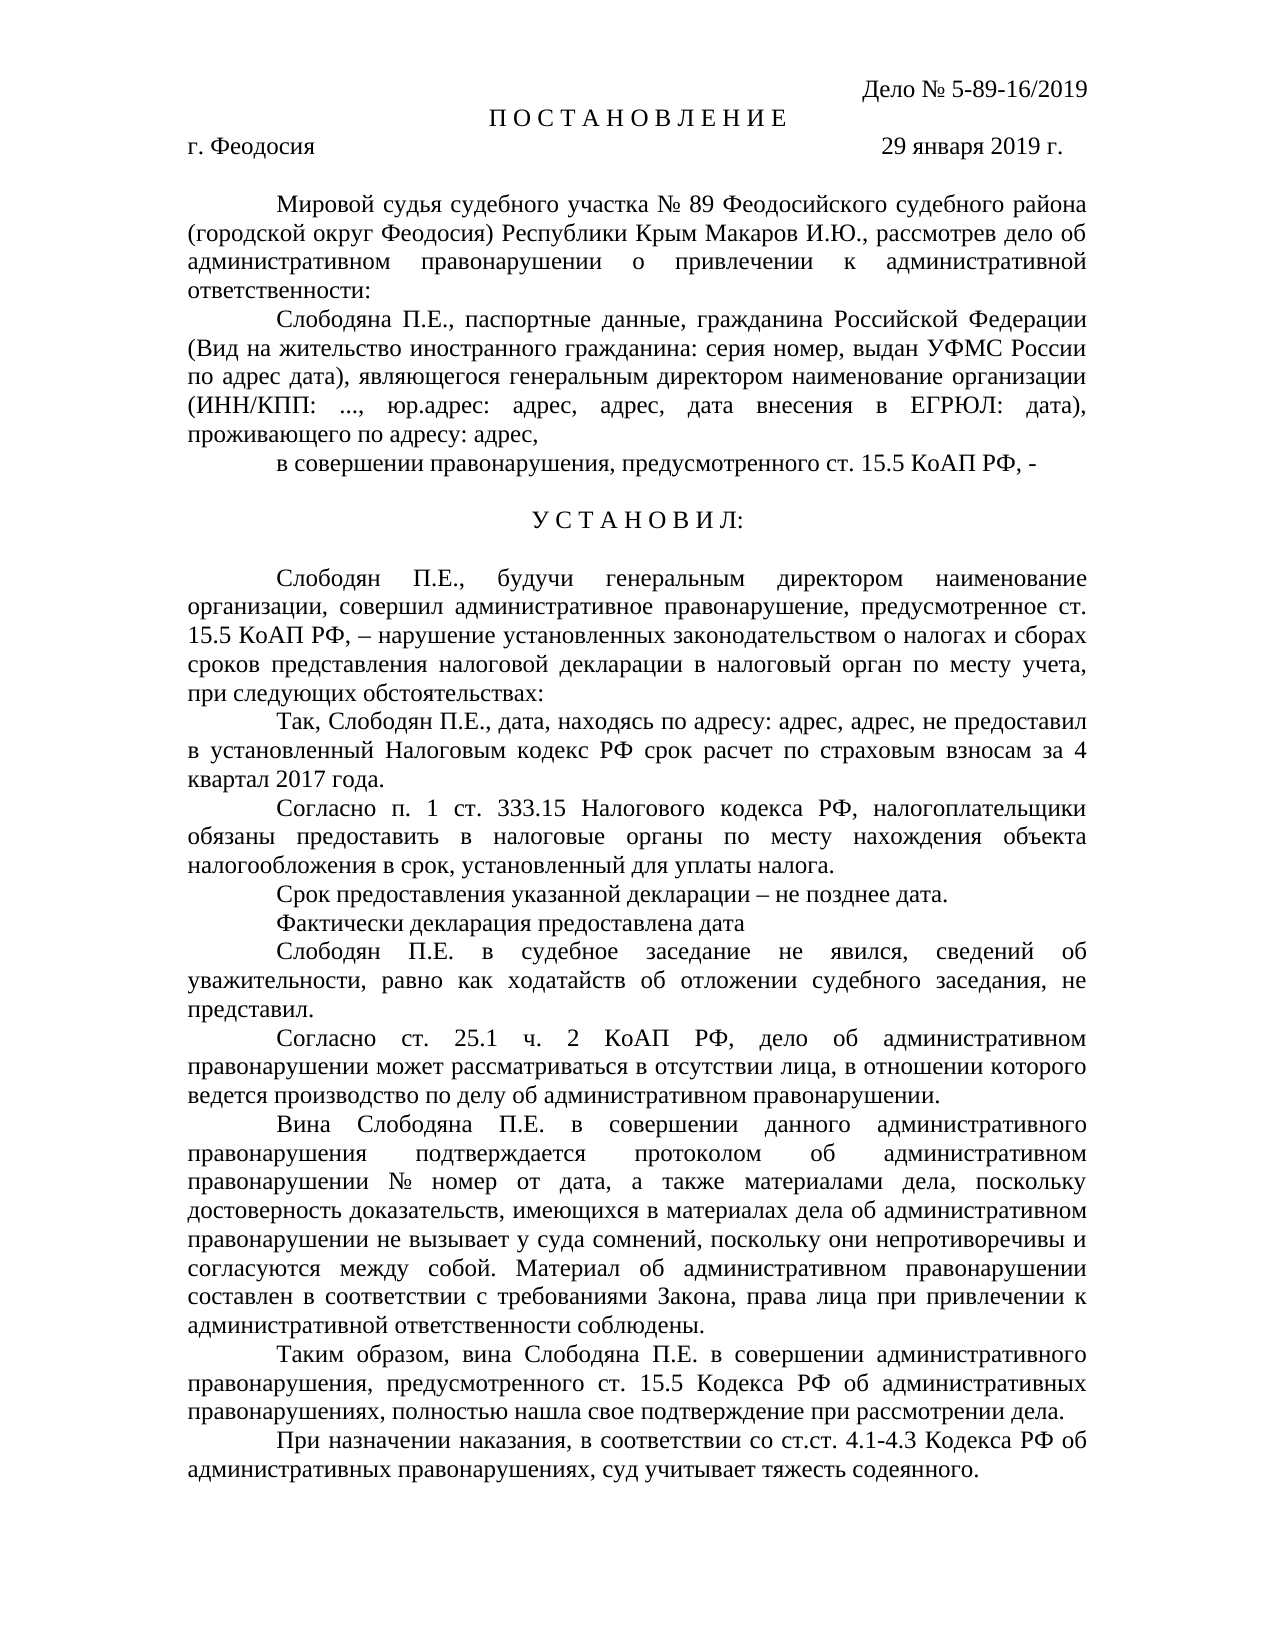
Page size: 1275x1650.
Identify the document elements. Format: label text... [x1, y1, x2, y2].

text Вина Слободяна П.Е. в совершении данного административного правонарушения подтверждается протоколом об административном правонарушении № номер от дата, а также материалами дела, поскольку достоверность доказательств, имеющихся в материалах дела об административном правонарушении не вызывает у суда сомнений, поскольку они непротиворечивы и согласуются между собой. Материал об административном правонарушении составлен в соответствии с требованиями Закона, права лица при привлечении к административной ответственности соблюдены. [187, 1109, 1087, 1339]
text в совершении правонарушения, предусмотренного ст. 15.5 КоАП РФ, - [187, 448, 1087, 476]
text Таким образом, вина Слободяна П.Е. в совершении административного правонарушения, предусмотренного ст. 15.5 Кодекса РФ об административных правонарушениях, полностью нашла свое подтверждение при рассмотрении дела. [187, 1339, 1087, 1425]
text Слободяна П.Е., паспортные данные, гражданина Российской Федерации (Вид на жительство иностранного гражданина: серия номер, выдан УФМС России по адрес дата), являющегося генеральным директором наименование организации (ИНН/КПП: ..., юр.адрес: адрес, адрес, дата внесения в ЕГРЮЛ: дата), проживающего по адресу: адрес, [187, 304, 1087, 448]
text Согласно ст. 25.1 ч. 2 КоАП РФ, дело об административном правонарушении может рассматриваться в отсутствии лица, в отношении которого ведется производство по делу об административном правонарушении. [187, 1023, 1087, 1109]
text При назначении наказания, в соответствии со ст.ст. 4.1-4.3 Кодекса РФ об административных правонарушениях, суд учитывает тяжесть содеянного. [187, 1425, 1087, 1483]
text Фактически декларация предоставлена дата [187, 908, 1087, 936]
text Мировой судья судебного участка № 89 Феодосийского судебного района (городской округ Феодосия) Республики Крым Макаров И.Ю., рассмотрев дело об административном правонарушении о привлечении к административной ответственности: [187, 189, 1087, 304]
text г. Феодосия 29 января 2019 г. [187, 131, 1087, 160]
text Так, Слободян П.Е., дата, находясь по адресу: адрес, адрес, не предоставил в установленный Налоговым кодекс РФ срок расчет по страховым взносам за 4 квартал 2017 года. [187, 706, 1087, 793]
text Слободян П.Е., будучи генеральным директором наименование организации, совершил административное правонарушение, предусмотренное ст. 15.5 КоАП РФ, – нарушение установленных законодательством о налогах и сборах сроков представления налоговой декларации в налоговый орган по месту учета, при следующих обстоятельствах: [187, 563, 1087, 706]
text Дело № 5-89-16/2019 [187, 74, 1087, 103]
text У С Т А Н О В И Л: [187, 505, 1087, 534]
text Согласно п. 1 ст. 333.15 Налогового кодекса РФ, налогоплательщики обязаны предоставить в налоговые органы по месту нахождения объекта налогообложения в срок, установленный для уплаты налога. [187, 793, 1087, 879]
text Слободян П.Е. в судебное заседание не явился, сведений об уважительности, равно как ходатайств об отложении судебного заседания, не представил. [187, 936, 1087, 1023]
text П О С Т А Н О В Л Е Н И Е [187, 103, 1087, 131]
text Срок предоставления указанной декларации – не позднее дата. [187, 879, 1087, 908]
